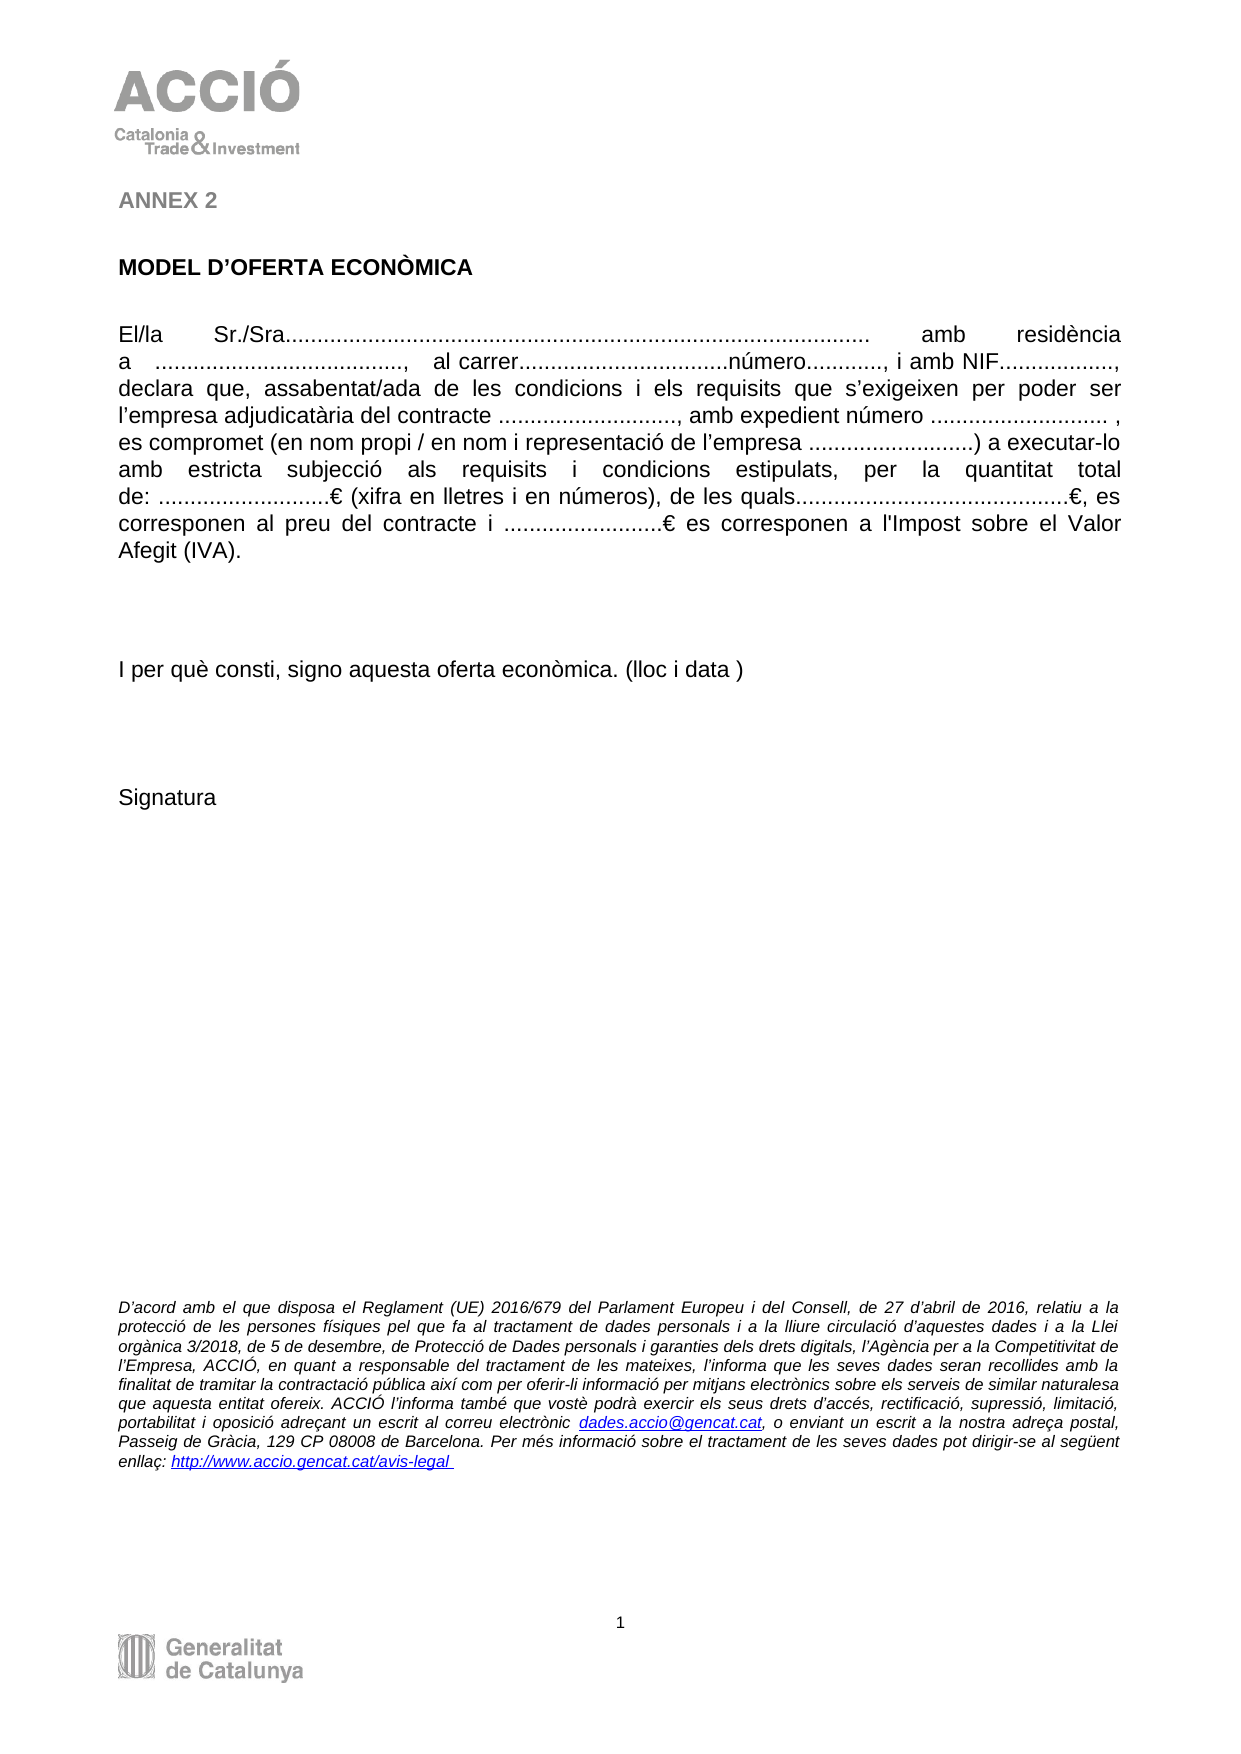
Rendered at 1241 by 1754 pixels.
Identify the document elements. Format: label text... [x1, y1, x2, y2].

text MODEL D’OFERTA ECONÒMICA [118, 254, 1122, 281]
text ANNEX 2 [118, 187, 1122, 214]
picture [113, 59, 300, 155]
text D’acord amb el que disposa el Reglament (UE) 2016/679 del Parlament Europeu i del Consell, de 27 d’abril de 2016, relatiu a la protecció de les persones físiques pel que fa al tractament de dades personals i a la lliure circulació d’aquestes dades i a la Llei orgànica 3/2018, de 5 de desembre, de Protecció de Dades personals i garanties dels drets digitals, l’Agència per a la Competitivitat de l’Empresa, ACCIÓ, en quant a responsable del tractament de les mateixes, l’informa que les seves dades seran recollides amb la finalitat de tramitar la contractació pública així com per oferir-li informació per mitjans electrònics sobre els serveis de similar naturalesa que aquesta entitat ofereix. ACCIÓ l’informa també que vostè podrà exercir els seus drets d’accés, rectificació, supressió, limitació, portabilitat i oposició adreçant un escrit al correu electrònic dades.accio@gencat.cat, o enviant un escrit a la nostra adreça postal, Passeig de Gràcia, 129 CP 08008 de Barcelona. Per més informació sobre el tractament de les seves dades pot dirigir-se al següent enllaç: http://www.accio.gencat.cat/avis-legal [118, 1298, 1122, 1471]
text I per què consti, signo aquesta oferta econòmica. (lloc i data ) [118, 656, 1122, 683]
text Signatura [118, 783, 1122, 811]
text El/la Sr./Sra............................................................................................ amb residència a ......................................., al carrer.................................número............, i amb NIF.................., declara que, assabentat/ada de les condicions i els requisits que s’exigeixen per poder ser l’empresa adjudicatària del contracte ............................, amb expedient número ............................ , es compromet (en nom propi / en nom i representació de l’empresa ..........................) a executar-lo amb estricta subjecció als requisits i condicions estipulats, per la quantitat total de: ...........................€ (xifra en lletres i en números), de les quals...........................................€, es corresponen al preu del contracte i .........................€ es corresponen a l'Impost sobre el Valor Afegit (IVA). [118, 320, 1122, 564]
picture [118, 1634, 303, 1683]
